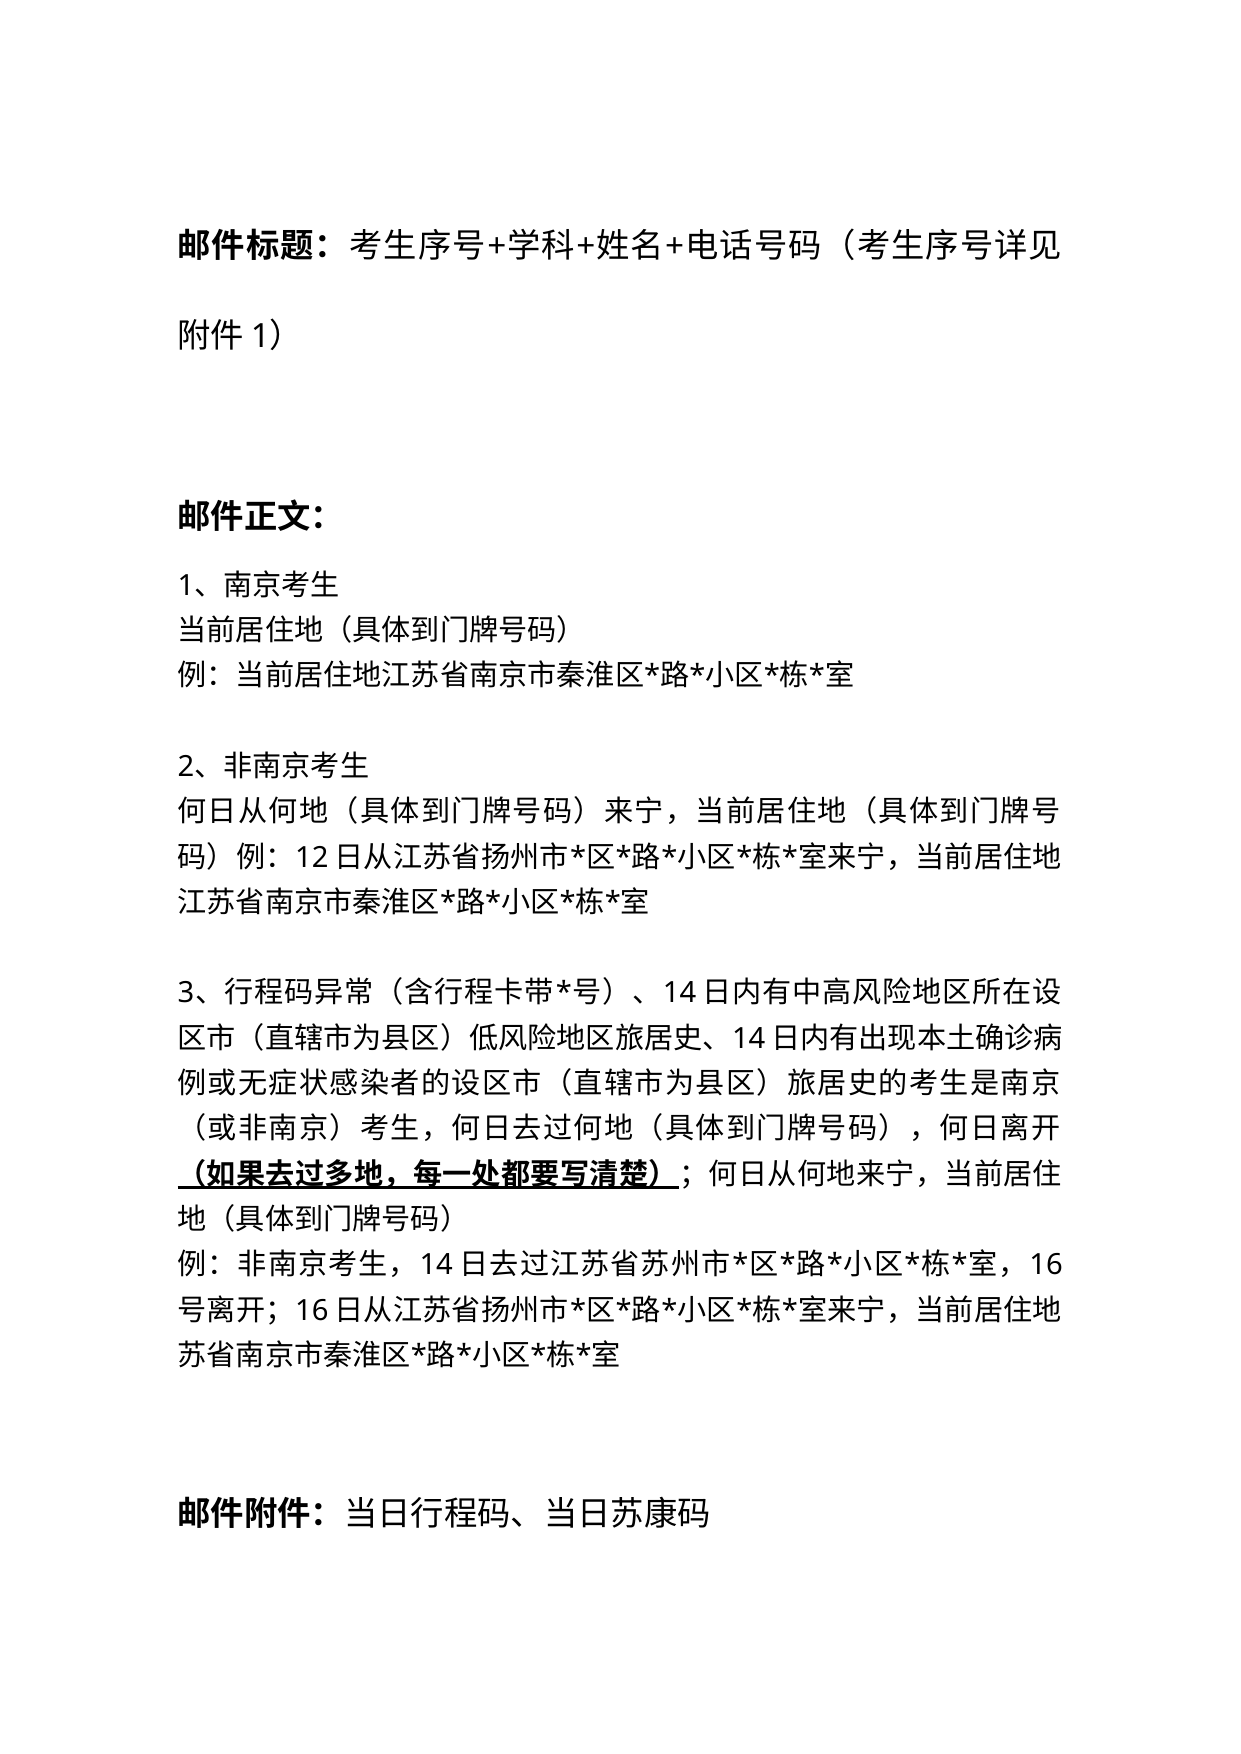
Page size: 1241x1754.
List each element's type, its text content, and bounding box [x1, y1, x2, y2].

text 例：非南京考生，14日去过江苏省苏州市*区*路*小区*栋*室，16号离开；16日从江苏省扬州市*区*路*小区*栋*室来宁，当前居住地苏省南京市秦淮区*路*小区*栋*室 [177, 1239, 1063, 1375]
text 3、行程码异常（含行程卡带*号）、14日内有中高风险地区所在设区市（直辖市为县区）低风险地区旅居史、14日内有出现本土确诊病例或无症状感染者的设区市（直辖市为县区）旅居史的考生是南京（或非南京）考生，何日去过何地（具体到门牌号码），何日离开（如果去过多地，每一处都要写清楚）；何日从何地来宁，当前居住地（具体到门牌号码） [177, 968, 1063, 1239]
text 1、南京考生 [177, 560, 1063, 605]
text 2、非南京考生 [177, 741, 1063, 786]
text 邮件正文： [177, 469, 1063, 560]
text 邮件附件：当日行程码、当日苏康码 [177, 1466, 1063, 1557]
text 邮件标题：考生序号+学科+姓名+电话号码（考生序号详见附件1） [177, 197, 1063, 378]
text 例：当前居住地江苏省南京市秦淮区*路*小区*栋*室 [177, 650, 1063, 696]
text 何日从何地（具体到门牌号码）来宁，当前居住地（具体到门牌号码）例：12日从江苏省扬州市*区*路*小区*栋*室来宁，当前居住地江苏省南京市秦淮区*路*小区*栋*室 [177, 786, 1063, 922]
text 当前居住地（具体到门牌号码） [177, 605, 1063, 650]
